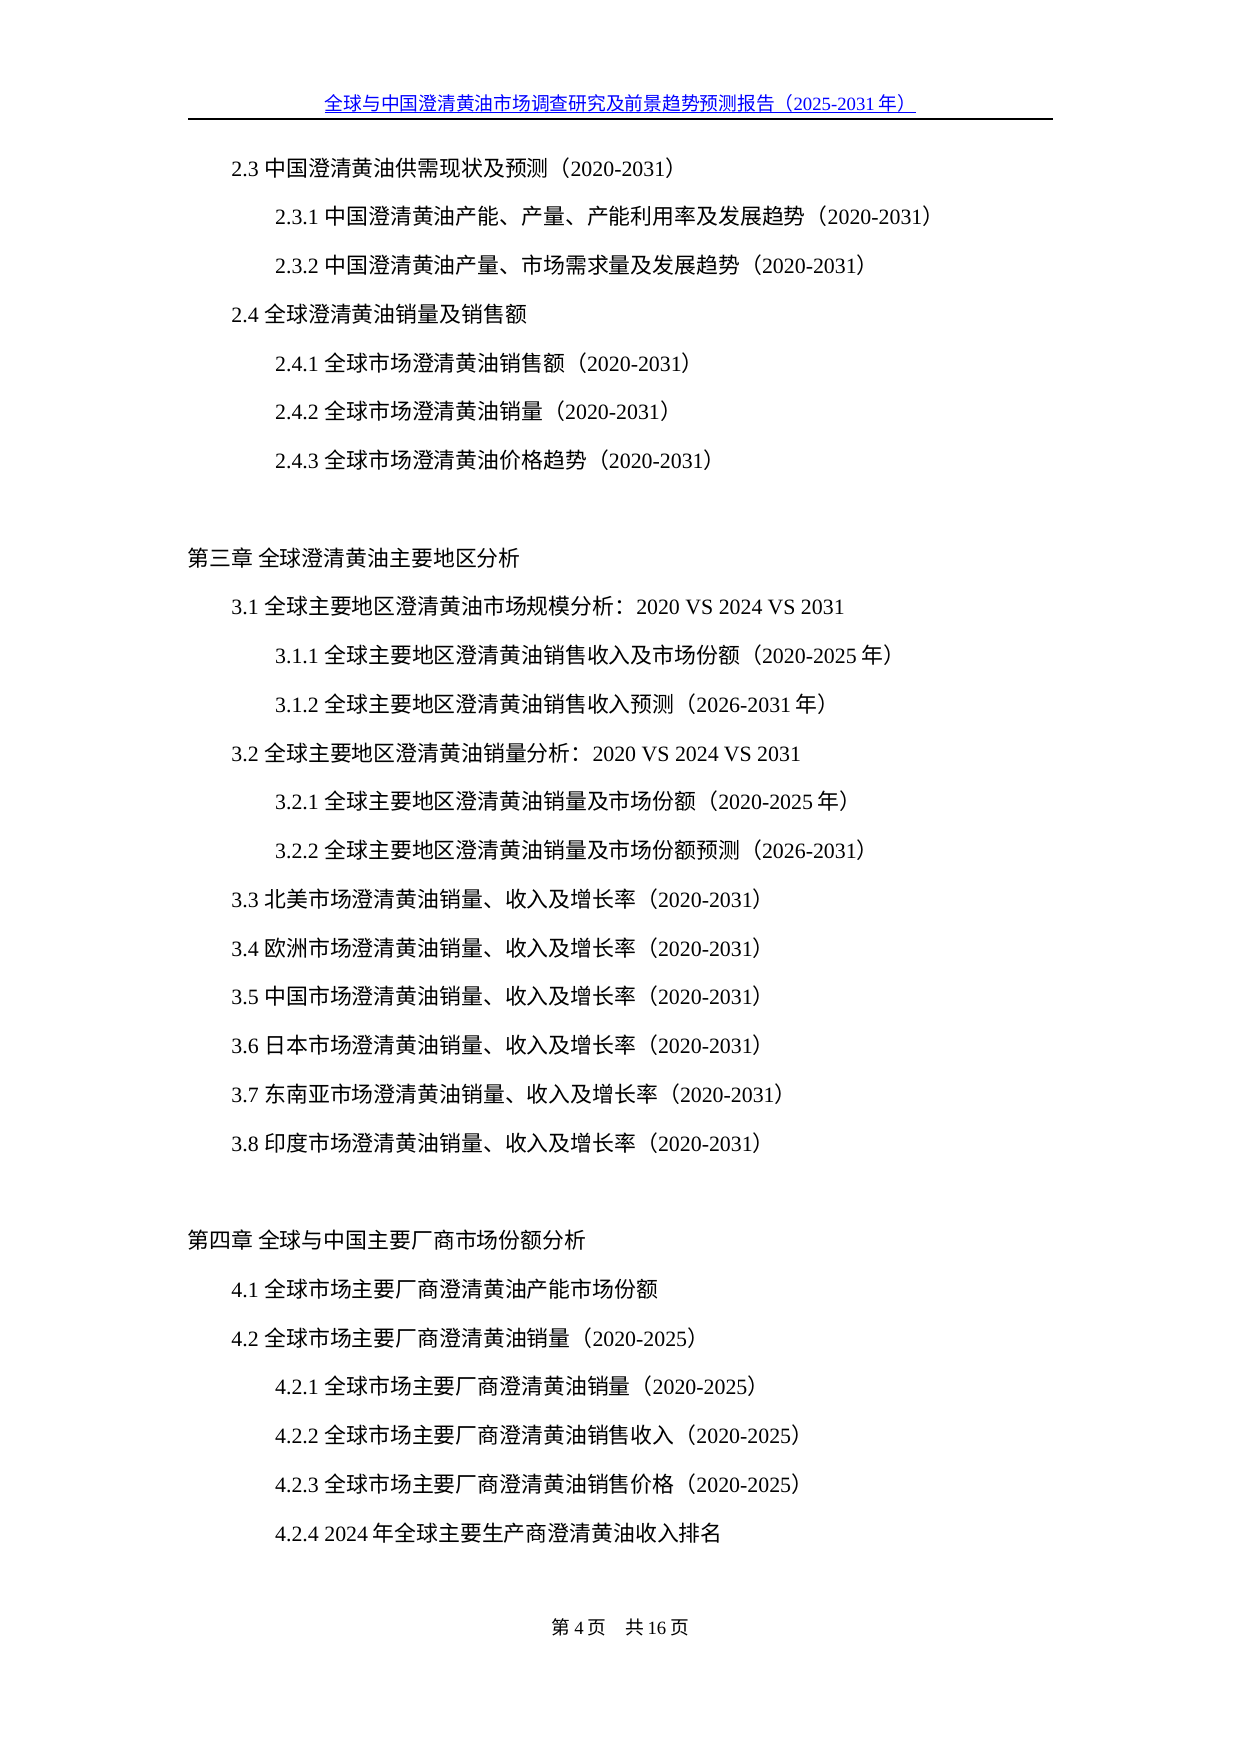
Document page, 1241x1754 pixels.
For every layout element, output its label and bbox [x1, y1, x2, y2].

text [187, 150, 1053, 1548]
